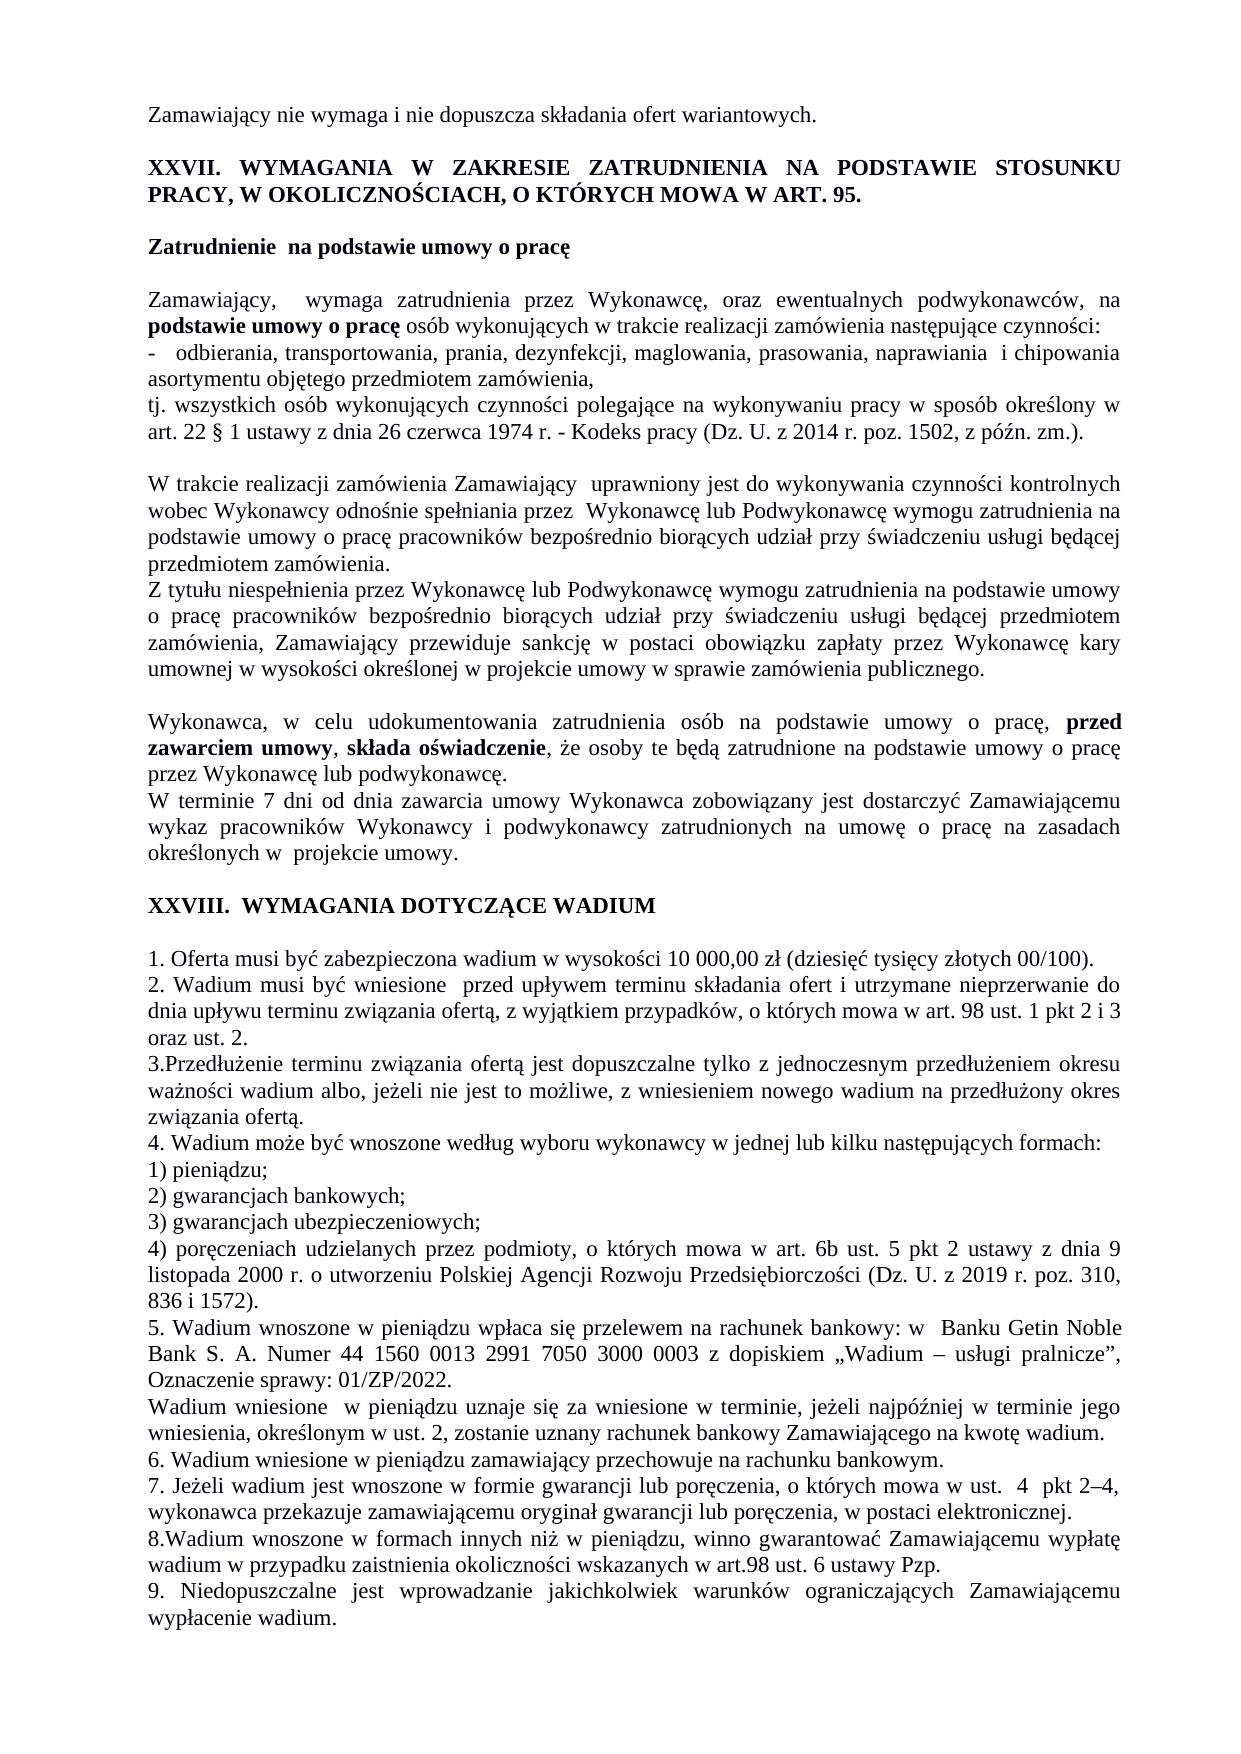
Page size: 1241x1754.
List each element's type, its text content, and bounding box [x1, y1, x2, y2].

text 7. Jeżeli wadium jest wnoszone w formie gwarancji lub poręczenia, o których mowa w ust. 4 pkt 2–4, wykonawca przekazuje zamawiającemu oryginał gwarancji lub poręczenia, w postaci elektronicznej. [148, 1472, 1122, 1525]
text Zatrudnienie na podstawie umowy o pracę [148, 233, 1122, 260]
text tj. wszystkich osób wykonujących czynności polegające na wykonywaniu pracy w sposób określony w art. 22 § 1 ustawy z dnia 26 czerwca 1974 r. - Kodeks pracy (Dz. U. z 2014 r. poz. 1502, z późn. zm.). [148, 391, 1122, 444]
text 9. Niedopuszczalne jest wprowadzanie jakichkolwiek warunków ograniczających Zamawiającemu wypłacenie wadium. [148, 1577, 1122, 1630]
text 4. Wadium może być wnoszone według wyboru wykonawcy w jednej lub kilku następujących formach: [148, 1129, 1122, 1156]
text Wykonawca, w celu udokumentowania zatrudnienia osób na podstawie umowy o pracę, przed zawarciem umowy, składa oświadczenie, że osoby te będą zatrudnione na podstawie umowy o pracę przez Wykonawcę lub podwykonawcę. [148, 708, 1122, 787]
text 2) gwarancjach bankowych; [148, 1182, 1122, 1208]
text 6. Wadium wniesione w pieniądzu zamawiający przechowuje na rachunku bankowym. [148, 1446, 1122, 1472]
text 1) pieniądzu; [148, 1156, 1122, 1182]
text 5. Wadium wnoszone w pieniądzu wpłaca się przelewem na rachunek bankowy: w Banku Getin Noble Bank S. A. Numer 44 1560 0013 2991 7050 3000 0003 z dopiskiem „Wadium – usługi pralnicze”, Oznaczenie sprawy: 01/ZP/2022. [148, 1314, 1122, 1393]
text Zamawiający nie wymaga i nie dopuszcza składania ofert wariantowych. [148, 102, 1122, 128]
text 8.Wadium wnoszone w formach innych niż w pieniądzu, winno gwarantować Zamawiającemu wypłatę wadium w przypadku zaistnienia okoliczności wskazanych w art.98 ust. 6 ustawy Pzp. [148, 1525, 1122, 1577]
text Wadium wniesione w pieniądzu uznaje się za wniesione w terminie, jeżeli najpóźniej w terminie jego wniesienia, określonym w ust. 2, zostanie uznany rachunek bankowy Zamawiającego na kwotę wadium. [148, 1393, 1122, 1446]
text Z tytułu niespełnienia przez Wykonawcę lub Podwykonawcę wymogu zatrudnienia na podstawie umowy o pracę pracowników bezpośrednio biorących udział przy świadczeniu usługi będącej przedmiotem zamówienia, Zamawiający przewiduje sankcję w postaci obowiązku zapłaty przez Wykonawcę kary umownej w wysokości określonej w projekcie umowy w sprawie zamówienia publicznego. [148, 576, 1122, 681]
text 3) gwarancjach ubezpieczeniowych; [148, 1208, 1122, 1235]
text XXVIII. WYMAGANIA DOTYCZĄCE WADIUM [148, 892, 1122, 918]
text 2. Wadium musi być wniesione przed upływem terminu składania ofert i utrzymane nieprzerwanie do dnia upływu terminu związania ofertą, z wyjątkiem przypadków, o których mowa w art. 98 ust. 1 pkt 2 i 3 oraz ust. 2. [148, 971, 1122, 1050]
text 3.Przedłużenie terminu związania ofertą jest dopuszczalne tylko z jednoczesnym przedłużeniem okresu ważności wadium albo, jeżeli nie jest to możliwe, z wniesieniem nowego wadium na przedłużony okres związania ofertą. [148, 1050, 1122, 1129]
text 1. Oferta musi być zabezpieczona wadium w wysokości 10 000,00 zł (dziesięć tysięcy złotych 00/100). [148, 945, 1122, 971]
text - odbierania, transportowania, prania, dezynfekcji, maglowania, prasowania, naprawiania i chipowania asortymentu objętego przedmiotem zamówienia, [148, 339, 1122, 391]
text W terminie 7 dni od dnia zawarcia umowy Wykonawca zobowiązany jest dostarczyć Zamawiającemu wykaz pracowników Wykonawcy i podwykonawcy zatrudnionych na umowę o pracę na zasadach określonych w projekcie umowy. [148, 787, 1122, 866]
text Zamawiający, wymaga zatrudnienia przez Wykonawcę, oraz ewentualnych podwykonawców, na podstawie umowy o pracę osób wykonujących w trakcie realizacji zamówienia następujące czynności: [148, 286, 1122, 339]
text W trakcie realizacji zamówienia Zamawiający uprawniony jest do wykonywania czynności kontrolnych wobec Wykonawcy odnośnie spełniania przez Wykonawcę lub Podwykonawcę wymogu zatrudnienia na podstawie umowy o pracę pracowników bezpośrednio biorących udział przy świadczeniu usługi będącej przedmiotem zamówienia. [148, 471, 1122, 576]
text 4) poręczeniach udzielanych przez podmioty, o których mowa w art. 6b ust. 5 pkt 2 ustawy z dnia 9 listopada 2000 r. o utworzeniu Polskiej Agencji Rozwoju Przedsiębiorczości (Dz. U. z 2019 r. poz. 310, 836 i 1572). [148, 1235, 1122, 1314]
text XXVII. WYMAGANIA W ZAKRESIE ZATRUDNIENIA NA PODSTAWIE STOSUNKU PRACY, W OKOLICZNOŚCIACH, O KTÓRYCH MOWA W ART. 95. [148, 154, 1122, 207]
